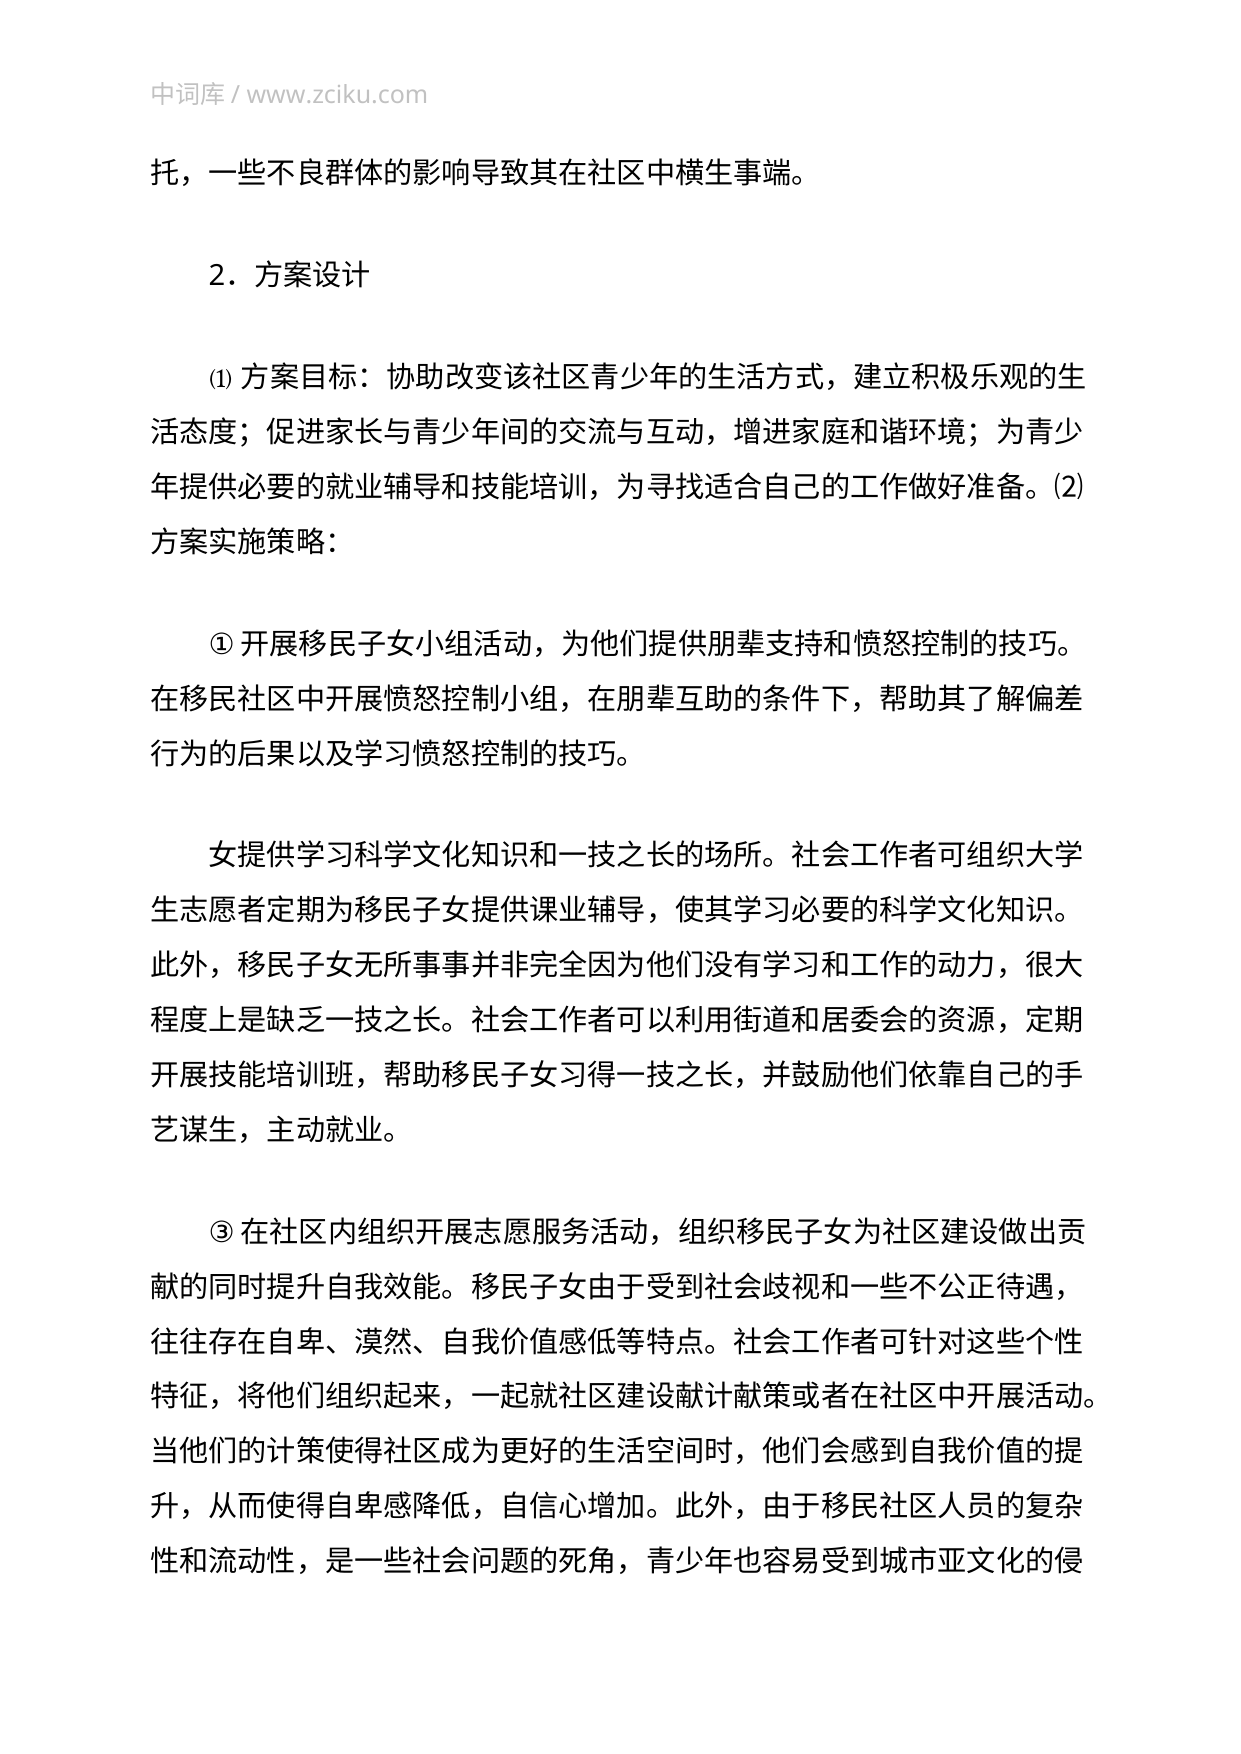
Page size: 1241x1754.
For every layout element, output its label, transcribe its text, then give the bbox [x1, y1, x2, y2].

text ⑴ 方案目标：协助改变该社区青少年的生活方式，建立积极乐观的生活态度；促进家长与青少年间的交流与互动，增进家庭和谐环境；为青少年提供必要的就业辅导和技能培训，为寻找适合自己的工作做好准备。⑵ 方案实施策略： [150, 354, 1090, 561]
text 女提供学习科学文化知识和一技之长的场所。社会工作者可组织大学生志愿者定期为移民子女提供课业辅导，使其学习必要的科学文化知识。此外，移民子女无所事事并非完全因为他们没有学习和工作的动力，很大程度上是缺乏一技之长。社会工作者可以利用街道和居委会的资源，定期开展技能培训班，帮助移民子女习得一技之长，并鼓励他们依靠自己的手艺谋生，主动就业。 [150, 832, 1090, 1149]
text ①开展移民子女小组活动，为他们提供朋辈支持和愤怒控制的技巧。在移民社区中开展愤怒控制小组，在朋辈互助的条件下，帮助其了解偏差行为的后果以及学习愤怒控制的技巧。 [150, 620, 1090, 772]
text 2．方案设计 [150, 252, 1090, 294]
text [150, 150, 1090, 192]
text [150, 1208, 1090, 1580]
